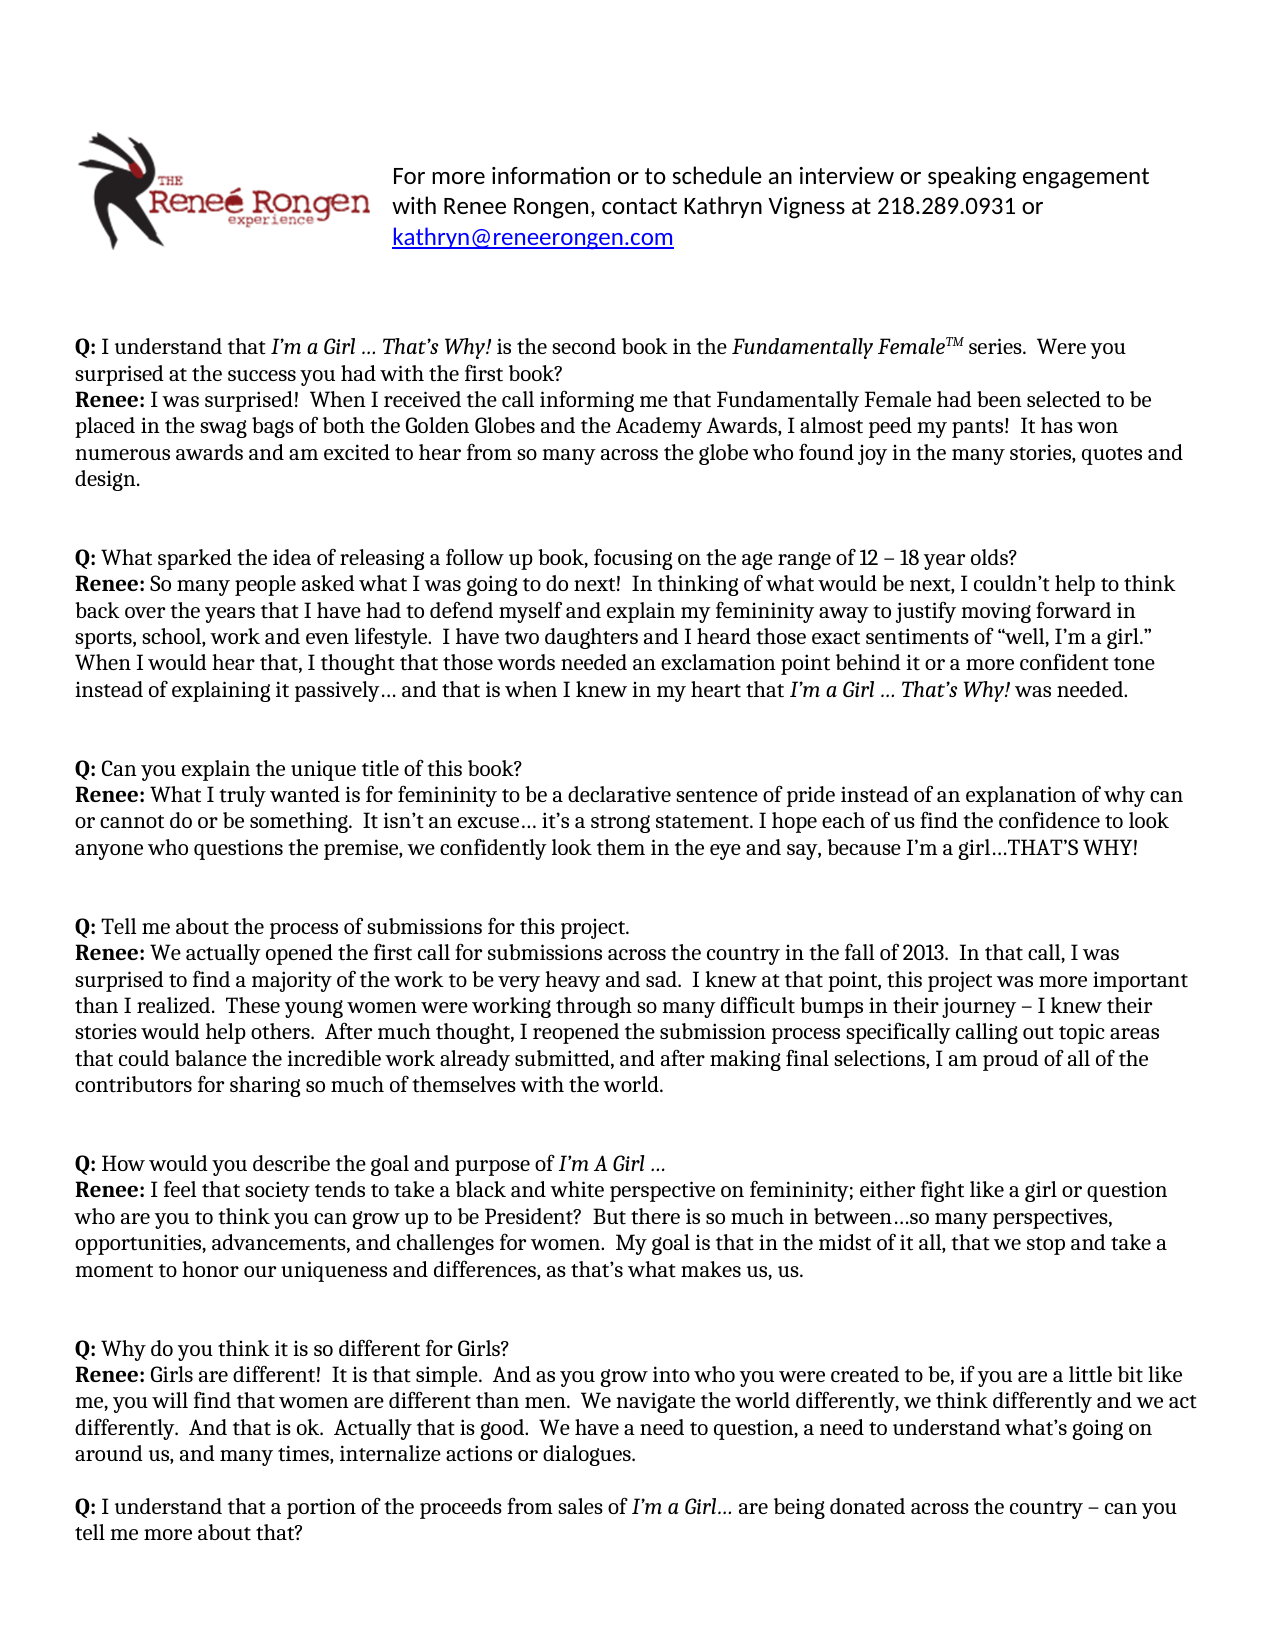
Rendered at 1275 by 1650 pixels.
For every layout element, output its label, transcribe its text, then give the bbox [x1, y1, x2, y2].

text Q: What sparked the idea of releasing a follow up book, focusing on the age range of 12 – 18 year olds? [75, 545, 1200, 571]
text Q: I understand that I’m a Girl … That’s Why! is the second book in the Fundamentally FemaleTM series. Were you surprised at the success you had with the first book? [75, 334, 1200, 387]
text Renee: So many people asked what I was going to do next! In thinking of what would be next, I couldn’t help to think back over the years that I have had to defend myself and explain my femininity away to justify moving forward in sports, school, work and even lifestyle. I have two daughters and I heard those exact sentiments of “well, I’m a girl.” When I would hear that, I thought that those words needed an exclamation point behind it or a more confident tone instead of explaining it passively… and that is when I knew in my heart that I’m a Girl … That’s Why! was needed. [75, 571, 1200, 703]
text Renee: I was surprised! When I received the call informing me that Fundamentally Female had been selected to be placed in the swag bags of both the Golden Globes and the Academy Awards, I almost peed my pants! It has won numerous awards and am excited to hear from so many across the globe who found joy in the many stories, quotes and design. [75, 387, 1200, 492]
table_header For more information or to schedule an interview or speaking engagement with Renee Rongen, contact Kathryn Vigness at 218.289.0931 or kathryn@reneerongen.com [381, 133, 1211, 279]
text Q: Can you explain the unique title of this book? [75, 756, 1200, 782]
text Q: Tell me about the process of submissions for this project. [75, 914, 1200, 940]
table_header [64, 133, 381, 279]
text Q: I understand that a portion of the proceeds from sales of I’m a Girl… are being donated across the country – can you tell me more about that? [75, 1493, 1200, 1546]
text Renee: What I truly wanted is for femininity to be a declarative sentence of pride instead of an explanation of why can or cannot do or be something. It isn’t an excuse… it’s a strong statement. I hope each of us find the confidence to look anyone who questions the premise, we confidently look them in the eye and say, because I’m a girl…THAT’S WHY! [75, 782, 1200, 861]
text Renee: We actually opened the first call for submissions across the country in the fall of 2013. In that call, I was surprised to find a majority of the work to be very heavy and sad. I knew at that point, this project was more important than I realized. These young women were working through so many difficult bumps in their journey – I knew their stories would help others. After much thought, I reopened the submission process specifically calling out topic areas that could balance the incredible work already submitted, and after making final selections, I am proud of all of the contributors for sharing so much of themselves with the world. [75, 940, 1200, 1098]
text Q: Why do you think it is so different for Girls? [75, 1335, 1200, 1362]
text Renee: I feel that society tends to take a black and white perspective on femininity; either fight like a girl or question who are you to think you can grow up to be President? But there is so much in between…so many perspectives, opportunities, advancements, and challenges for women. My goal is that in the midst of it all, that we stop and take a moment to honor our uniqueness and differences, as that’s what makes us, us. [75, 1177, 1200, 1283]
text Renee: Girls are different! It is that simple. And as you grow into who you were created to be, if you are a little bit like me, you will find that women are different than men. We navigate the world differently, we think differently and we act differently. And that is ok. Actually that is good. We have a need to question, a need to understand what’s going on around us, and many times, internalize actions or dialogues. [75, 1362, 1200, 1467]
picture [75, 132, 370, 250]
text Q: How would you describe the goal and purpose of I’m A Girl … [75, 1151, 1200, 1177]
